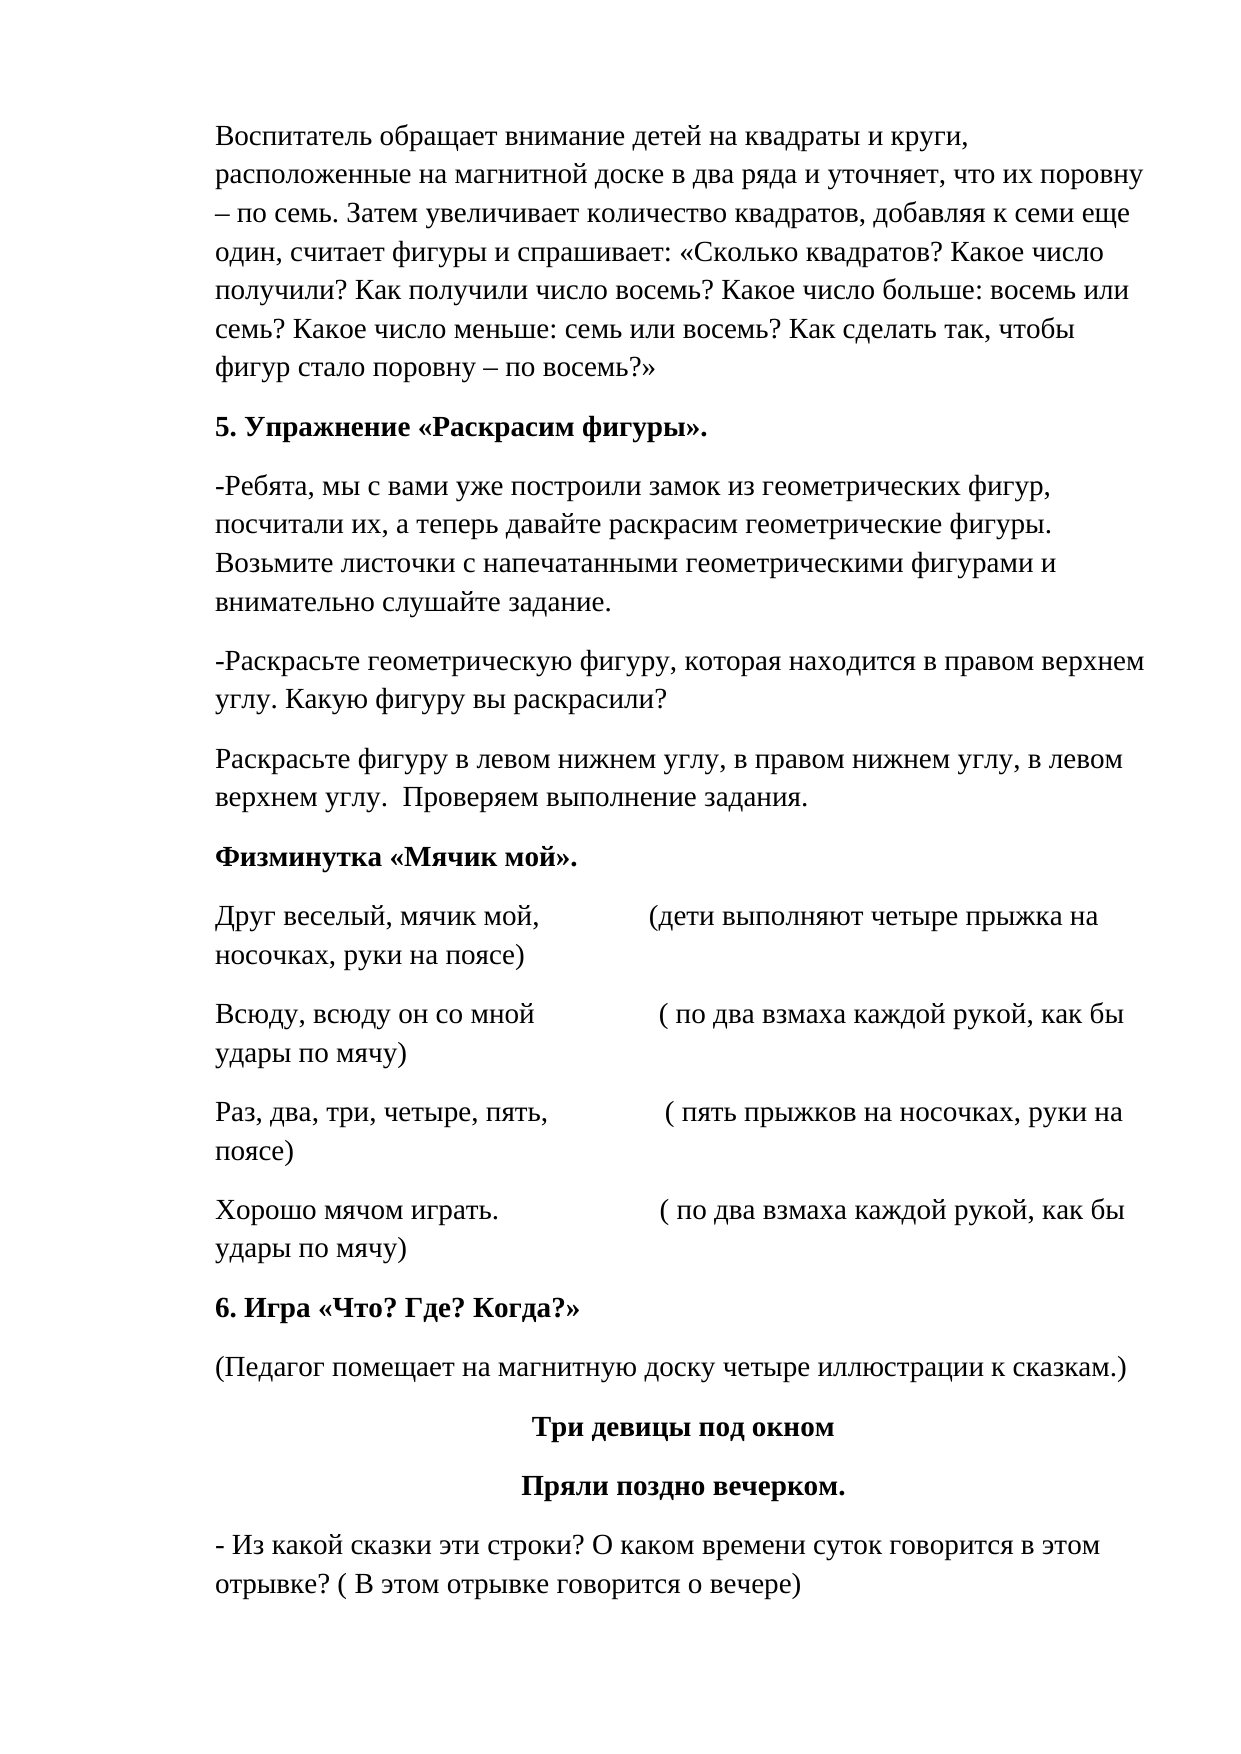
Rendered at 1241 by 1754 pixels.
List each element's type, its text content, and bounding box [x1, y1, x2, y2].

text 6. Игра «Что? Где? Когда?» [215, 1290, 1152, 1323]
text Три девицы под окном [215, 1409, 1152, 1442]
text Раз, два, три, четыре, пять, ( пять прыжков на носочках, руки на поясе) [215, 1094, 1152, 1166]
text - Из какой сказки эти строки? О каком времени суток говорится в этом отрывке? ( В этом отрывке говорится о вечере) [215, 1527, 1152, 1599]
text Всюду, всюду он со мной ( по два взмаха каждой рукой, как бы удары по мячу) [215, 996, 1152, 1068]
text -Ребята, мы с вами уже построили замок из геометрических фигур, посчитали их, а теперь давайте раскрасим геометрические фигуры. Возьмите листочки с напечатанными геометрическими фигурами и внимательно слушайте задание. [215, 468, 1152, 617]
text Физминутка «Мячик мой». [215, 839, 1152, 872]
text Друг веселый, мячик мой, (дети выполняют четыре прыжка на носочках, руки на поясе) [215, 898, 1152, 970]
text 5. Упражнение «Раскрасим фигуры». [215, 409, 1152, 442]
text (Педагог помещает на магнитную доску четыре иллюстрации к сказкам.) [215, 1349, 1152, 1383]
text -Раскрасьте геометрическую фигуру, которая находится в правом верхнем углу. Какую фигуру вы раскрасили? [215, 643, 1152, 715]
text Пряли поздно вечерком. [215, 1468, 1152, 1502]
text Раскрасьте фигуру в левом нижнем углу, в правом нижнем углу, в левом верхнем углу. Проверяем выполнение задания. [215, 741, 1152, 813]
text Хорошо мячом играть. ( по два взмаха каждой рукой, как бы удары по мячу) [215, 1192, 1152, 1264]
text Воспитатель обращает внимание детей на квадраты и круги, расположенные на магнитной доске в два ряда и уточняет, что их поровну – по семь. Затем увеличивает количество квадратов, добавляя к семи еще один, считает фигуры и спрашивает: «Сколько квадратов? Какое число получили? Как получили число восемь? Какое число больше: восемь или семь? Какое число меньше: семь или восемь? Как сделать так, чтобы фигур стало поровну – по восемь?» [215, 118, 1152, 383]
